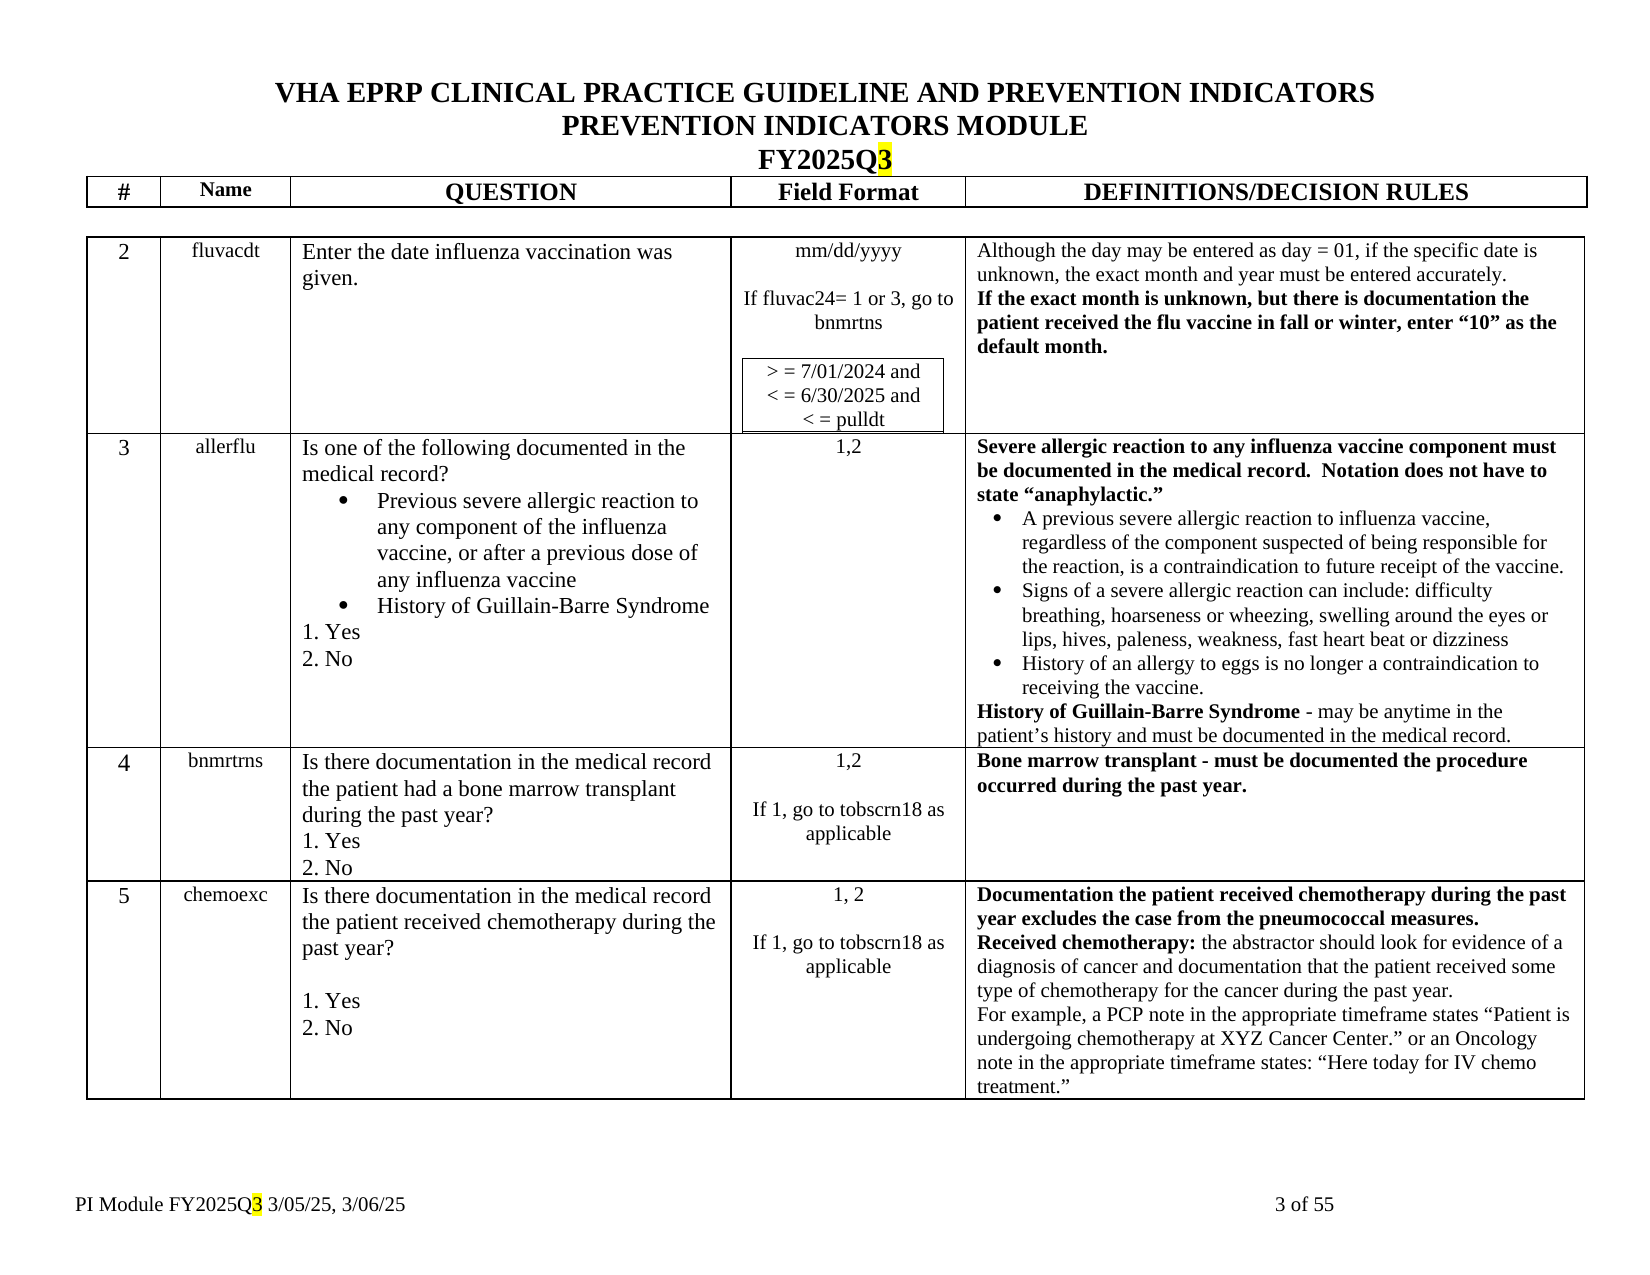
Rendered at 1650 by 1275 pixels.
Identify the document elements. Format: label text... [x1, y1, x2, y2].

table_cell Is one of the following documented in the medical record? Previous severe allergic reaction to any component of the influenza vaccine, or after a previous dose of any influenza vaccine History of Guillain-Barre Syndrome 1. Yes 2. No [291, 434, 730, 747]
table_cell Documentation the patient received chemotherapy during the past year excludes the case from the pneumococcal measures. Received chemotherapy: the abstractor should look for evidence of a diagnosis of cancer and documentation that the patient received some type of chemotherapy for the cancer during the past year. For example, a PCP note in the appropriate timeframe states “Patient is undergoing chemotherapy at XYZ Cancer Center.” or an Oncology note in the appropriate timeframe states: “Here today for IV chemo treatment.” [966, 882, 1584, 1098]
table_cell Bone marrow transplant - must be documented the procedure occurred during the past year. [966, 748, 1584, 880]
table_cell 2 [88, 238, 160, 432]
table_cell mm/dd/yyyy If fluvac24= 1 or 3, go to bnmrtns [732, 238, 965, 432]
table_cell Is there documentation in the medical record the patient had a bone marrow transplant during the past year? 1. Yes 2. No [291, 748, 730, 880]
table_cell 1,2 If 1, go to tobscrn18 as applicable [732, 748, 965, 880]
table_cell Enter the date influenza vaccination was given. [291, 238, 730, 432]
table_cell bnmrtrns [161, 748, 290, 880]
table_cell 3 [88, 434, 160, 747]
table_cell chemoexc [161, 882, 290, 1098]
table_cell Severe allergic reaction to any influenza vaccine component must be documented in the medical record. Notation does not have to state “anaphylactic.” A previous severe allergic reaction to influenza vaccine, regardless of the component suspected of being responsible for the reaction, is a contraindication to future receipt of the vaccine. Signs of a severe allergic reaction can include: difficulty breathing, hoarseness or wheezing, swelling around the eyes or lips, hives, paleness, weakness, fast heart beat or dizziness History of an allergy to eggs is no longer a contraindication to receiving the vaccine. History of Guillain-Barre Syndrome - may be anytime in the patient’s history and must be documented in the medical record. [966, 434, 1584, 747]
table_cell 1, 2 If 1, go to tobscrn18 as applicable [732, 882, 965, 1098]
table_cell Although the day may be entered as day = 01, if the specific date is unknown, the exact month and year must be entered accurately. If the exact month is unknown, but there is documentation the patient received the flu vaccine in fall or winter, enter “10” as the default month. [966, 238, 1584, 432]
table_cell 4 [88, 748, 160, 880]
table_cell fluvacdt [161, 238, 290, 432]
table_cell Is there documentation in the medical record the patient received chemotherapy during the past year? 1. Yes 2. No [291, 882, 730, 1098]
table_cell 5 [88, 882, 160, 1098]
table_cell 1,2 [732, 434, 965, 747]
table_cell allerflu [161, 434, 290, 747]
